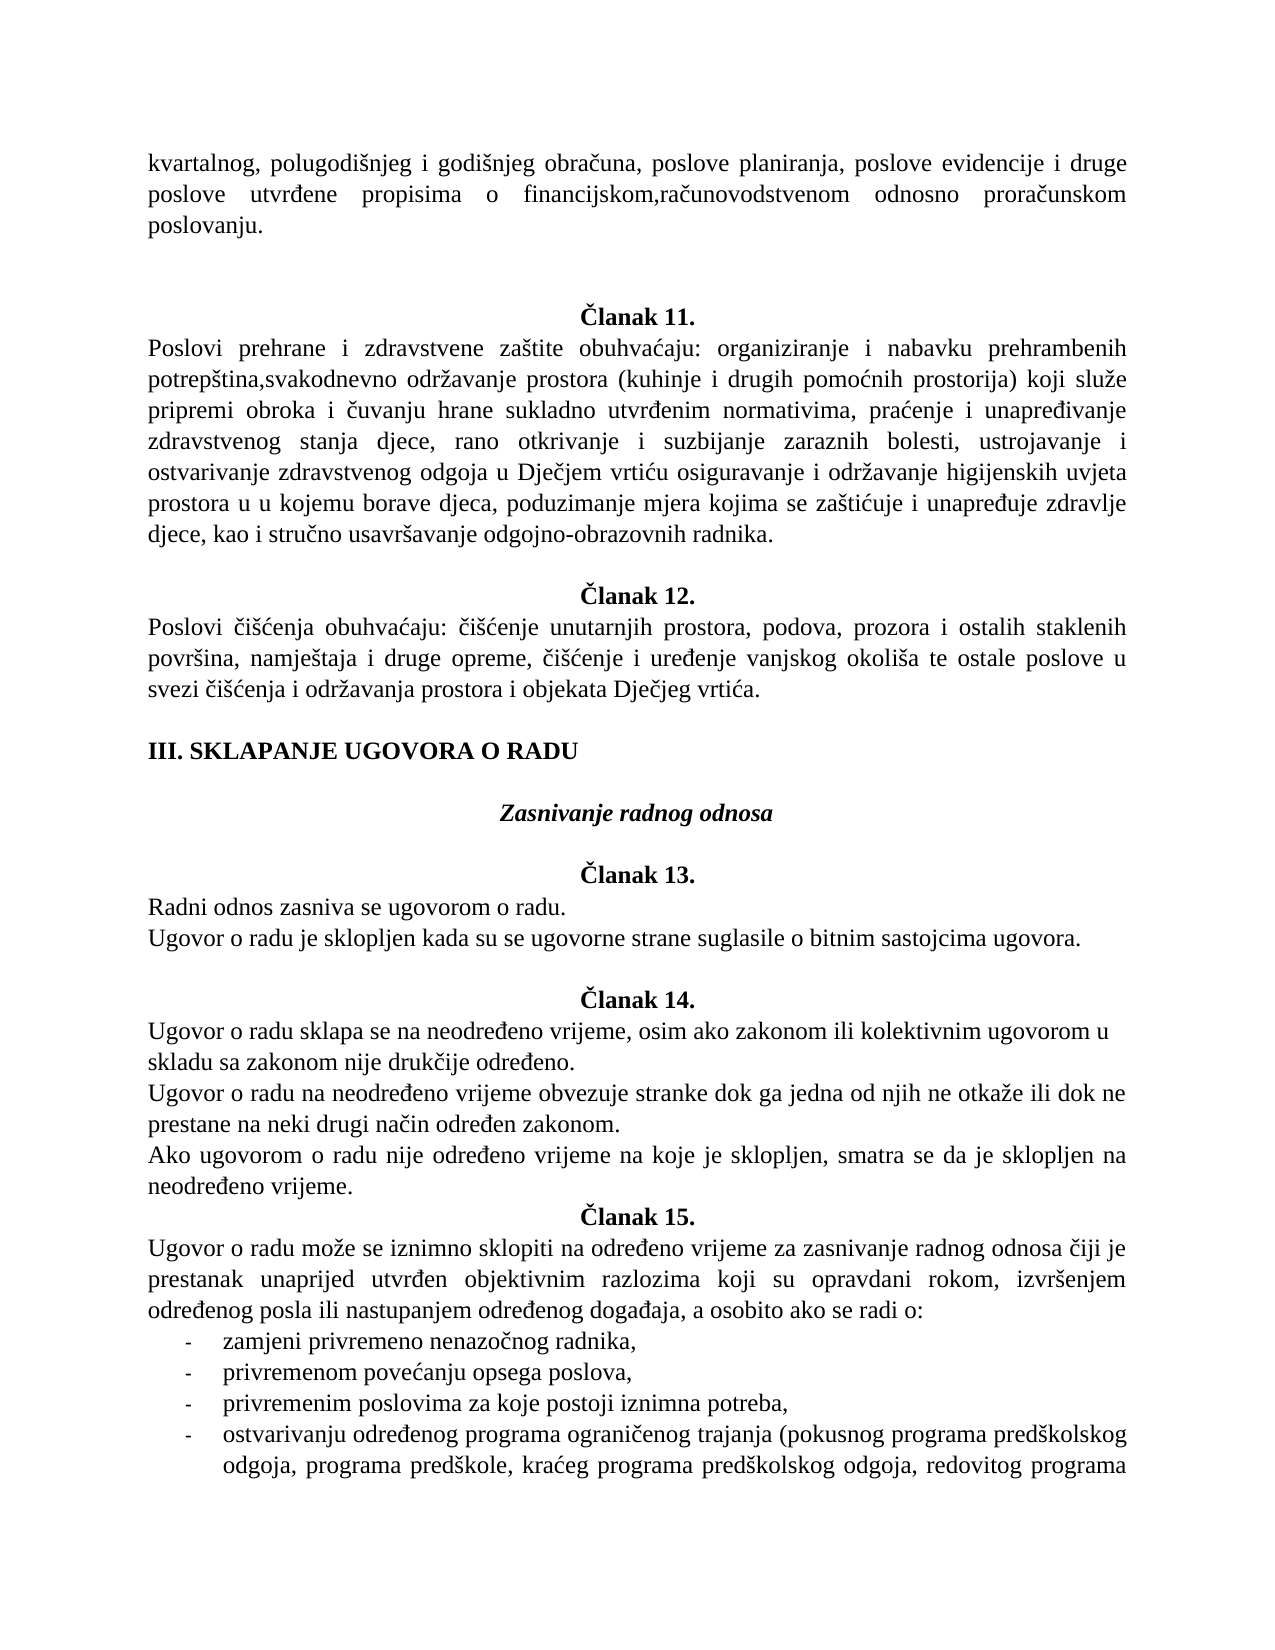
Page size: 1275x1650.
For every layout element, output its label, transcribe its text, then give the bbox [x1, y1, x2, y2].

text Poslovi prehrane i zdravstvene zaštite obuhvaćaju: organiziranje i nabavku prehrambenih potrepština,svakodnevno održavanje prostora (kuhinje i drugih pomoćnih prostorija) koji služe pripremi obroka i čuvanju hrane sukladno utvrđenim normativima, praćenje i unapređivanje zdravstvenog stanja djece, rano otkrivanje i suzbijanje zaraznih bolesti, ustrojavanje i ostvarivanje zdravstvenog odgoja u Dječjem vrtiću osiguravanje i održavanje higijenskih uvjeta prostora u u kojemu borave djeca, poduzimanje mjera kojima se zaštićuje i unapređuje zdravlje djece, kao i stručno usavršavanje odgojno-obrazovnih radnika. [148, 333, 1127, 548]
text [148, 148, 1127, 269]
text Zasnivanje radnog odnosa [148, 798, 1127, 827]
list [185, 1419, 1127, 1479]
text Ugovor o radu na neodređeno vrijeme obvezuje stranke dok ga jedna od njih ne otkaže ili dok ne prestane na neki drugi način određen zakonom. [148, 1078, 1127, 1138]
text Članak 14. [148, 985, 1127, 1013]
text Članak 12. [148, 581, 1127, 610]
list zamjeni privremeno nenazočnog radnika, [185, 1326, 1127, 1355]
list privremenom povećanju opsega poslova, [185, 1357, 1127, 1386]
text III. SKLAPANJE UGOVORA O RADU [148, 736, 1127, 765]
text Ugovor o radu može se iznimno sklopiti na određeno vrijeme za zasnivanje radnog odnosa čiji je prestanak unaprijed utvrđen objektivnim razlozima koji su opravdani rokom, izvršenjem određenog posla ili nastupanjem određenog događaja, a osobito ako se radi o: [148, 1233, 1127, 1324]
text Ugovor o radu sklapa se na neodređeno vrijeme, osim ako zakonom ili kolektivnim ugovorom u skladu sa zakonom nije drukčije određeno. [148, 1016, 1127, 1076]
list privremenim poslovima za koje postoji iznimna potreba, [185, 1388, 1127, 1417]
text Članak 11. [148, 302, 1127, 331]
text Članak 13. [148, 861, 1127, 889]
text Članak 15. [148, 1202, 1127, 1231]
text Poslovi čišćenja obuhvaćaju: čišćenje unutarnjih prostora, podova, prozora i ostalih staklenih površina, namještaja i druge opreme, čišćenje i uređenje vanjskog okoliša te ostale poslove u svezi čišćenja i održavanja prostora i objekata Dječjeg vrtića. [148, 612, 1127, 703]
text Ako ugovorom o radu nije određeno vrijeme na koje je sklopljen, smatra se da je sklopljen na neodređeno vrijeme. [148, 1140, 1127, 1200]
text Ugovor o radu je sklopljen kada su se ugovorne strane suglasile o bitnim sastojcima ugovora. [148, 923, 1127, 951]
text Radni odnos zasniva se ugovorom o radu. [148, 892, 1127, 920]
